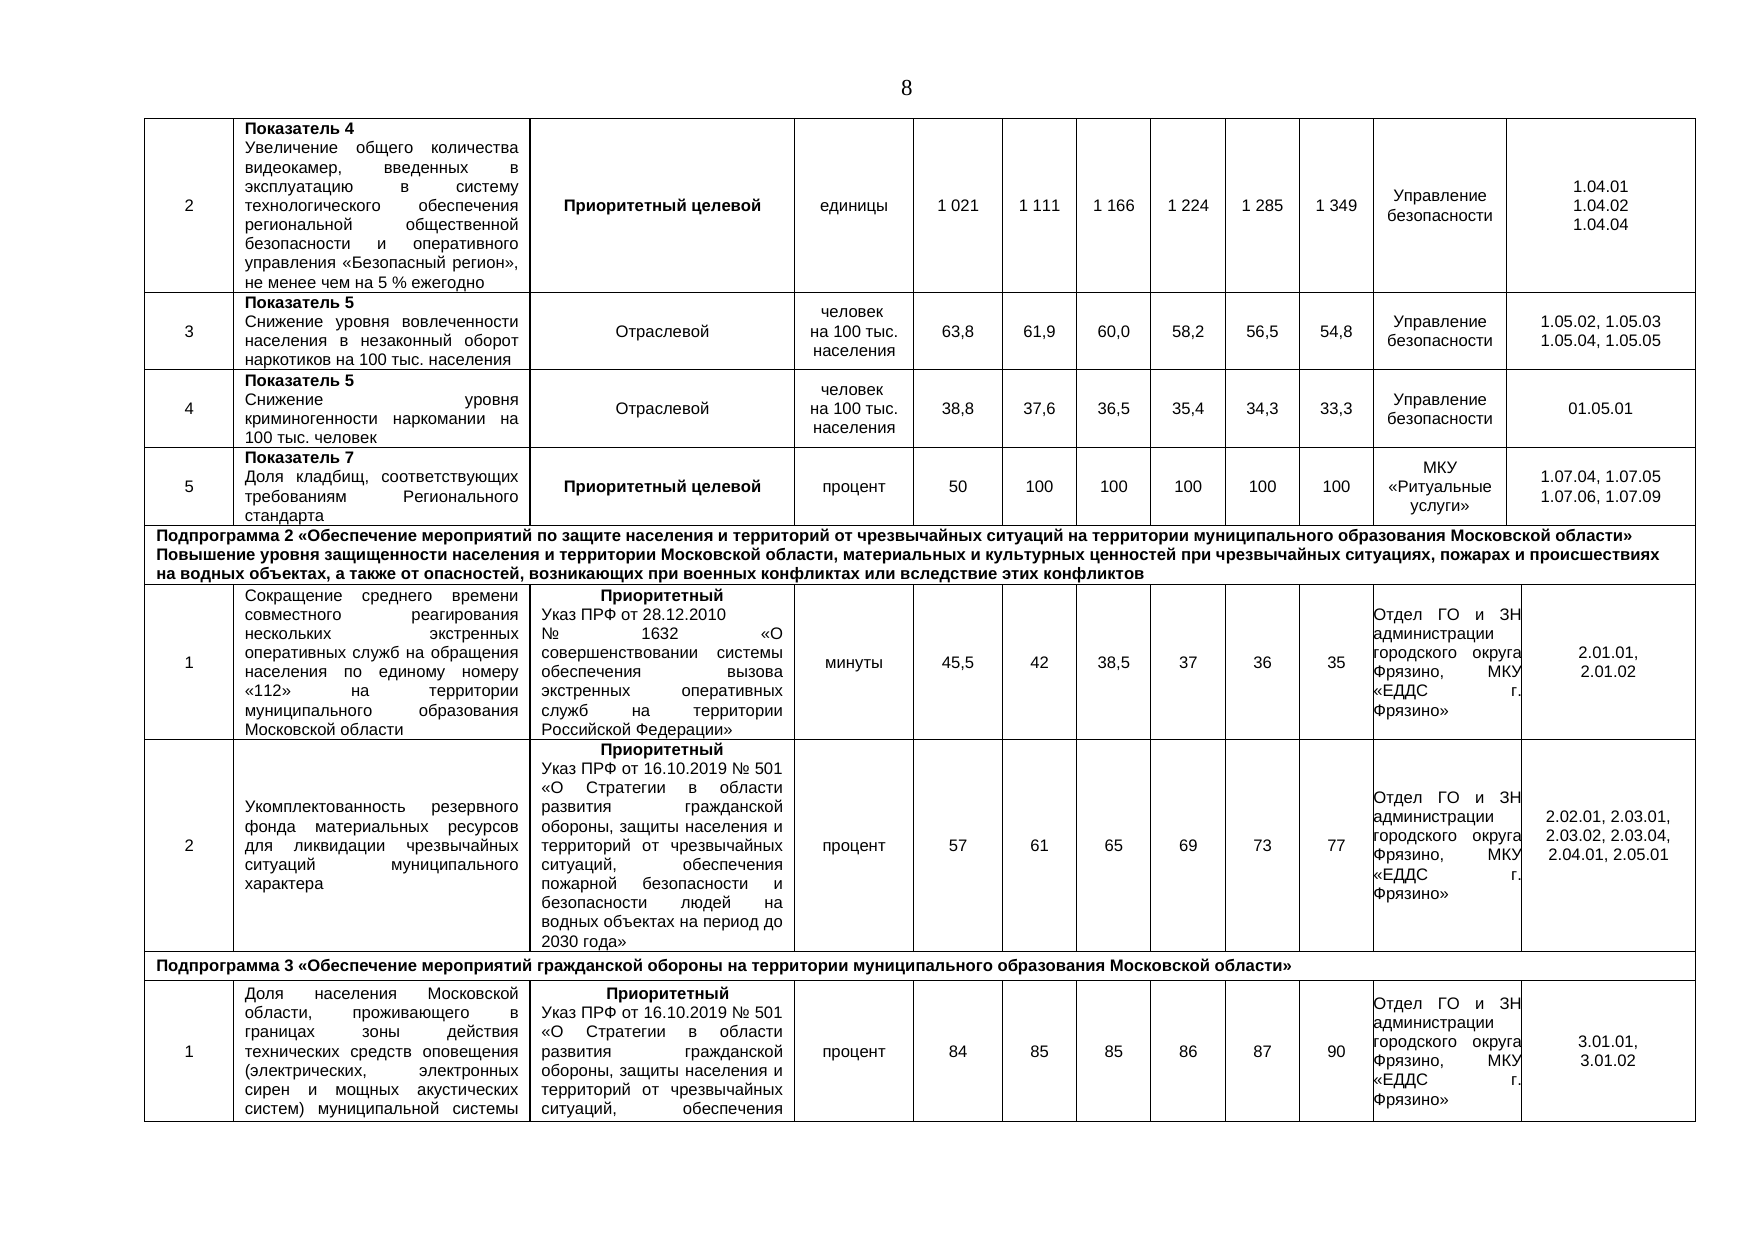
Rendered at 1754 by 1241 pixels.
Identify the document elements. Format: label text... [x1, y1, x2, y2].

table_cell 100 [1226, 448, 1299, 525]
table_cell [234, 981, 529, 1121]
table_cell единицы [795, 119, 913, 292]
table_cell 87 [1226, 981, 1299, 1121]
table_cell 100 [1003, 448, 1076, 525]
table_cell 3 [145, 293, 233, 369]
table_cell Показатель 7 Доля кладбищ, соответствующих требованиям Регионального стандарта [234, 448, 529, 525]
table_cell Приоритетный целевой [531, 448, 794, 525]
table_cell 37,6 [1003, 370, 1076, 447]
table_cell 85 [1003, 981, 1076, 1121]
table_cell Показатель 5 Снижение уровня криминогенности наркомании на 100 тыс. человек [234, 370, 529, 447]
table_cell процент [795, 981, 913, 1121]
table_cell 2.02.01, 2.03.01, 2.03.02, 2.03.04, 2.04.01, 2.05.01 [1522, 740, 1695, 951]
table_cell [531, 981, 794, 1121]
table_cell Управление безопасности [1374, 293, 1506, 369]
table_cell 1 224 [1151, 119, 1225, 292]
table_cell 01.05.01 [1507, 370, 1695, 447]
table_cell Отдел ГО и ЗН администрации городского округа Фрязино, МКУ «ЕДДС г. Фрязино» [1374, 585, 1521, 739]
table_cell 61,9 [1003, 293, 1076, 369]
table_cell 1 349 [1300, 119, 1373, 292]
table_cell процент [795, 448, 913, 525]
table_cell 34,3 [1226, 370, 1299, 447]
table_cell 90 [1300, 981, 1373, 1121]
table_cell 2 [145, 119, 233, 292]
table_cell 1 166 [1077, 119, 1150, 292]
table_cell 50 [914, 448, 1002, 525]
table_cell Приоритетный Указ ПРФ от 28.12.2010 № 1632 «О совершенствовании системы обеспечения вызова экстренных оперативных служб на территории Российской Федерации» [531, 585, 794, 739]
table_cell 2.01.01, 2.01.02 [1522, 585, 1695, 739]
table_cell 2 [145, 740, 233, 951]
table_cell 60,0 [1077, 293, 1150, 369]
table_cell 33,3 [1300, 370, 1373, 447]
table_cell 73 [1226, 740, 1299, 951]
table_cell 36 [1226, 585, 1299, 739]
table_cell 69 [1151, 740, 1225, 951]
table_cell 1 285 [1226, 119, 1299, 292]
table_cell Управление безопасности [1374, 370, 1506, 447]
table_cell 5 [145, 448, 233, 525]
table_cell 56,5 [1226, 293, 1299, 369]
table_cell 100 [1300, 448, 1373, 525]
table_cell человек на 100 тыс. населения [795, 293, 913, 369]
table_cell 77 [1300, 740, 1373, 951]
table_cell 100 [1077, 448, 1150, 525]
table_cell 1.05.02, 1.05.03 1.05.04, 1.05.05 [1507, 293, 1695, 369]
table_cell Укомплектованность резервного фонда материальных ресурсов для ликвидации чрезвычайных ситуаций муниципального характера [234, 740, 529, 951]
table_cell Показатель 4 Увеличение общего количества видеокамер, введенных в эксплуатацию в систему технологического обеспечения региональной общественной безопасности и оперативного управления «Безопасный регион», не менее чем на 5 % ежегодно [234, 119, 529, 292]
table_cell Подпрограмма 3 «Обеспечение мероприятий гражданской обороны на территории муниципального образования Московской области» [145, 952, 1695, 980]
table_cell МКУ «Ритуальные услуги» [1374, 448, 1506, 525]
table_cell 35 [1300, 585, 1373, 739]
table_cell 37 [1151, 585, 1225, 739]
table_cell 1 111 [1003, 119, 1076, 292]
table_cell 45,5 [914, 585, 1002, 739]
table_cell процент [795, 740, 913, 951]
table_cell 4 [145, 370, 233, 447]
table_cell 38,8 [914, 370, 1002, 447]
table_cell 57 [914, 740, 1002, 951]
table_cell 38,5 [1077, 585, 1150, 739]
table_cell 1.07.04, 1.07.05 1.07.06, 1.07.09 [1507, 448, 1695, 525]
table_cell 65 [1077, 740, 1150, 951]
table_cell 84 [914, 981, 1002, 1121]
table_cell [1374, 119, 1506, 292]
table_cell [1374, 981, 1521, 1121]
table_cell 36,5 [1077, 370, 1150, 447]
table_cell Отраслевой [531, 370, 794, 447]
table_cell 100 [1151, 448, 1225, 525]
table_cell минуты [795, 585, 913, 739]
table_cell 63,8 [914, 293, 1002, 369]
table_cell 1 [145, 981, 233, 1121]
table_cell 1.04.01 1.04.02 1.04.04 [1507, 119, 1695, 292]
table_cell 42 [1003, 585, 1076, 739]
table_cell Отраслевой [531, 293, 794, 369]
table_cell 1 021 [914, 119, 1002, 292]
table_cell 35,4 [1151, 370, 1225, 447]
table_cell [531, 119, 794, 292]
table_cell 3.01.01, 3.01.02 [1522, 981, 1695, 1121]
table_cell Отдел ГО и ЗН администрации городского округа Фрязино, МКУ «ЕДДС г. Фрязино» [1374, 740, 1521, 951]
table_cell человек на 100 тыс. населения [795, 370, 913, 447]
table_cell 86 [1151, 981, 1225, 1121]
table_cell 1 [145, 585, 233, 739]
table_cell 58,2 [1151, 293, 1225, 369]
table_cell 54,8 [1300, 293, 1373, 369]
table_cell Показатель 5 Снижение уровня вовлеченности населения в незаконный оборот наркотиков на 100 тыс. населения [234, 293, 529, 369]
table_cell 85 [1077, 981, 1150, 1121]
table_cell Подпрограмма 2 «Обеспечение мероприятий по защите населения и территорий от чрезвычайных ситуаций на территории муниципального образования Московской области» Повышение уровня защищенности населения и территории Московской области, материальных и культурных ценностей при чрезвычайных ситуациях, пожарах и происшествиях на водных объектах, а также от опасностей, возникающих при военных конфликтах или вследствие этих конфликтов [145, 526, 1695, 584]
table_cell Сокращение среднего времени совместного реагирования нескольких экстренных оперативных служб на обращения населения по единому номеру «112» на территории муниципального образования Московской области [234, 585, 529, 739]
table_cell 61 [1003, 740, 1076, 951]
